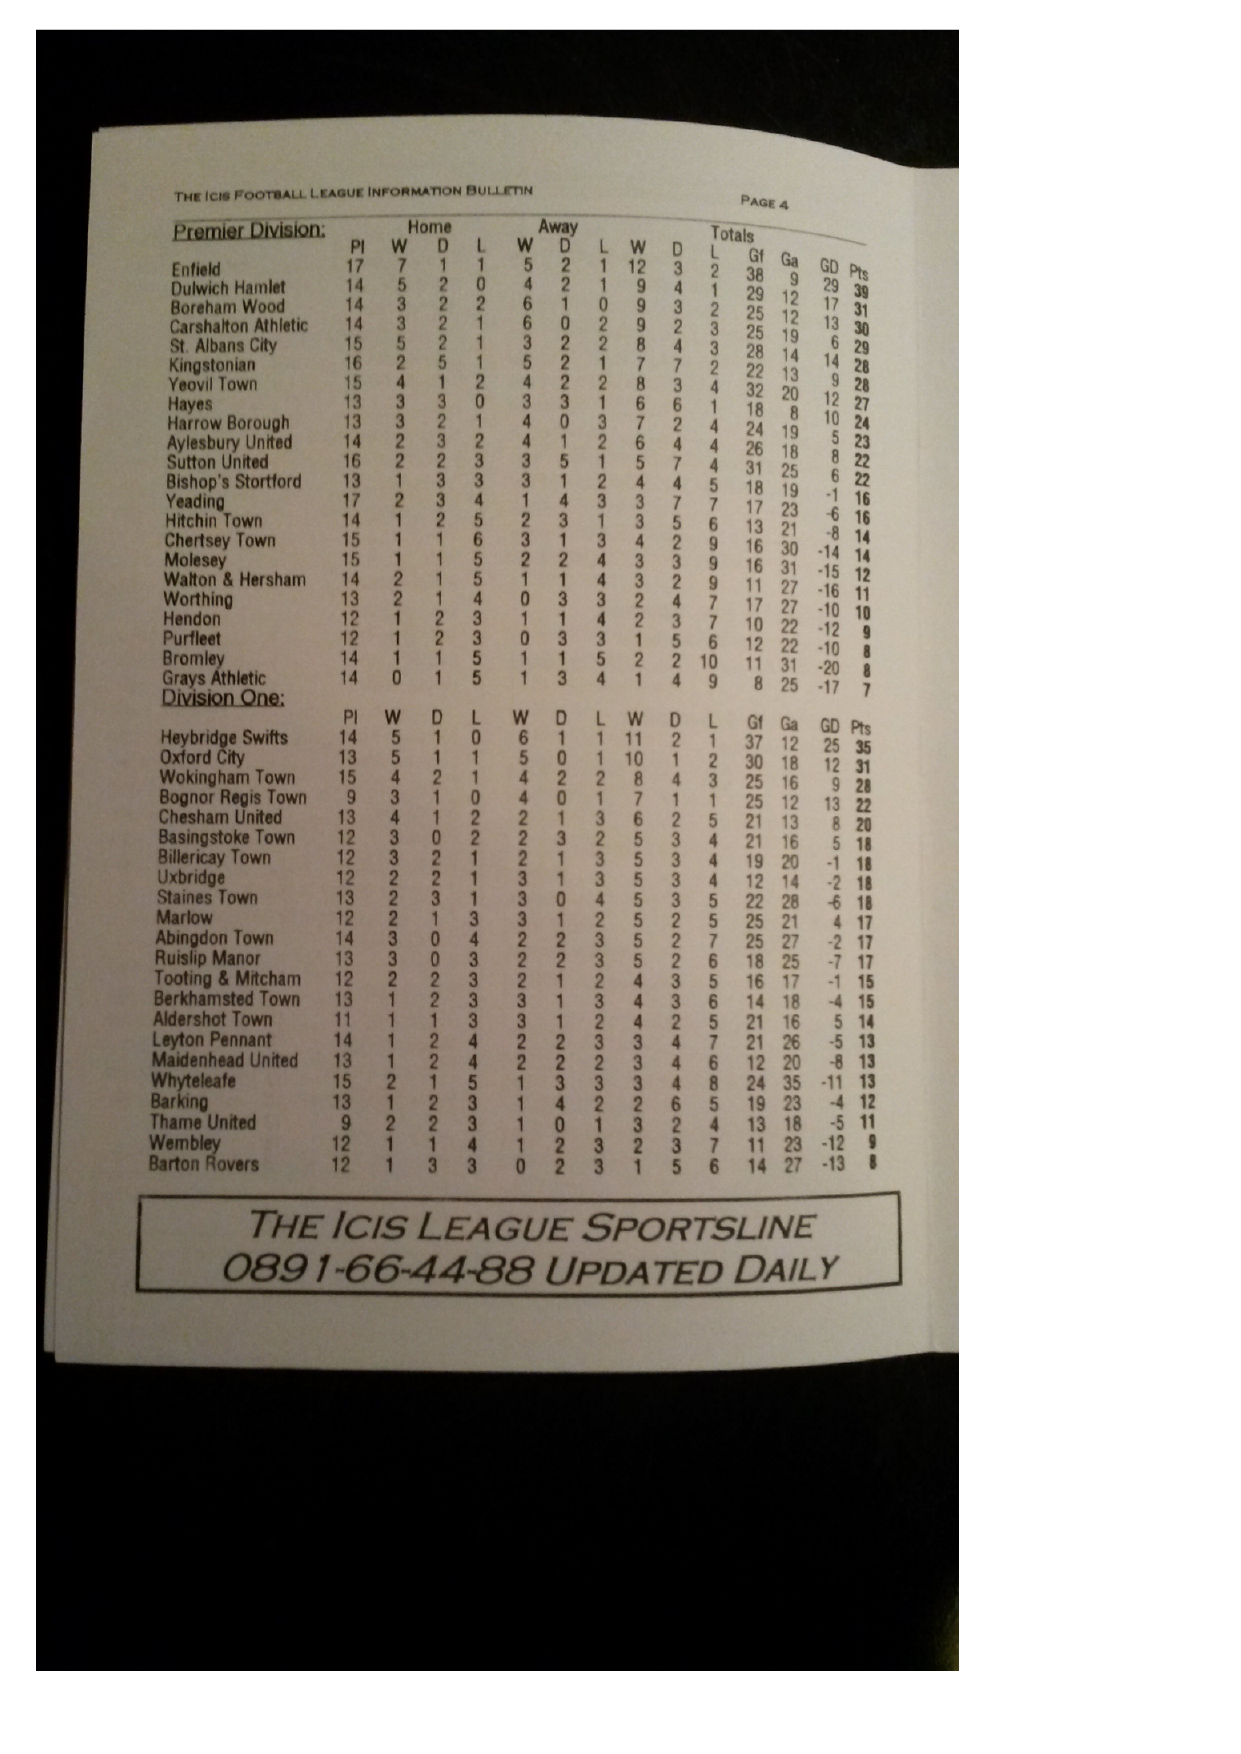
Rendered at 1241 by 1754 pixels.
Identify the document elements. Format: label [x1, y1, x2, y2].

picture [37, 32, 959, 1671]
